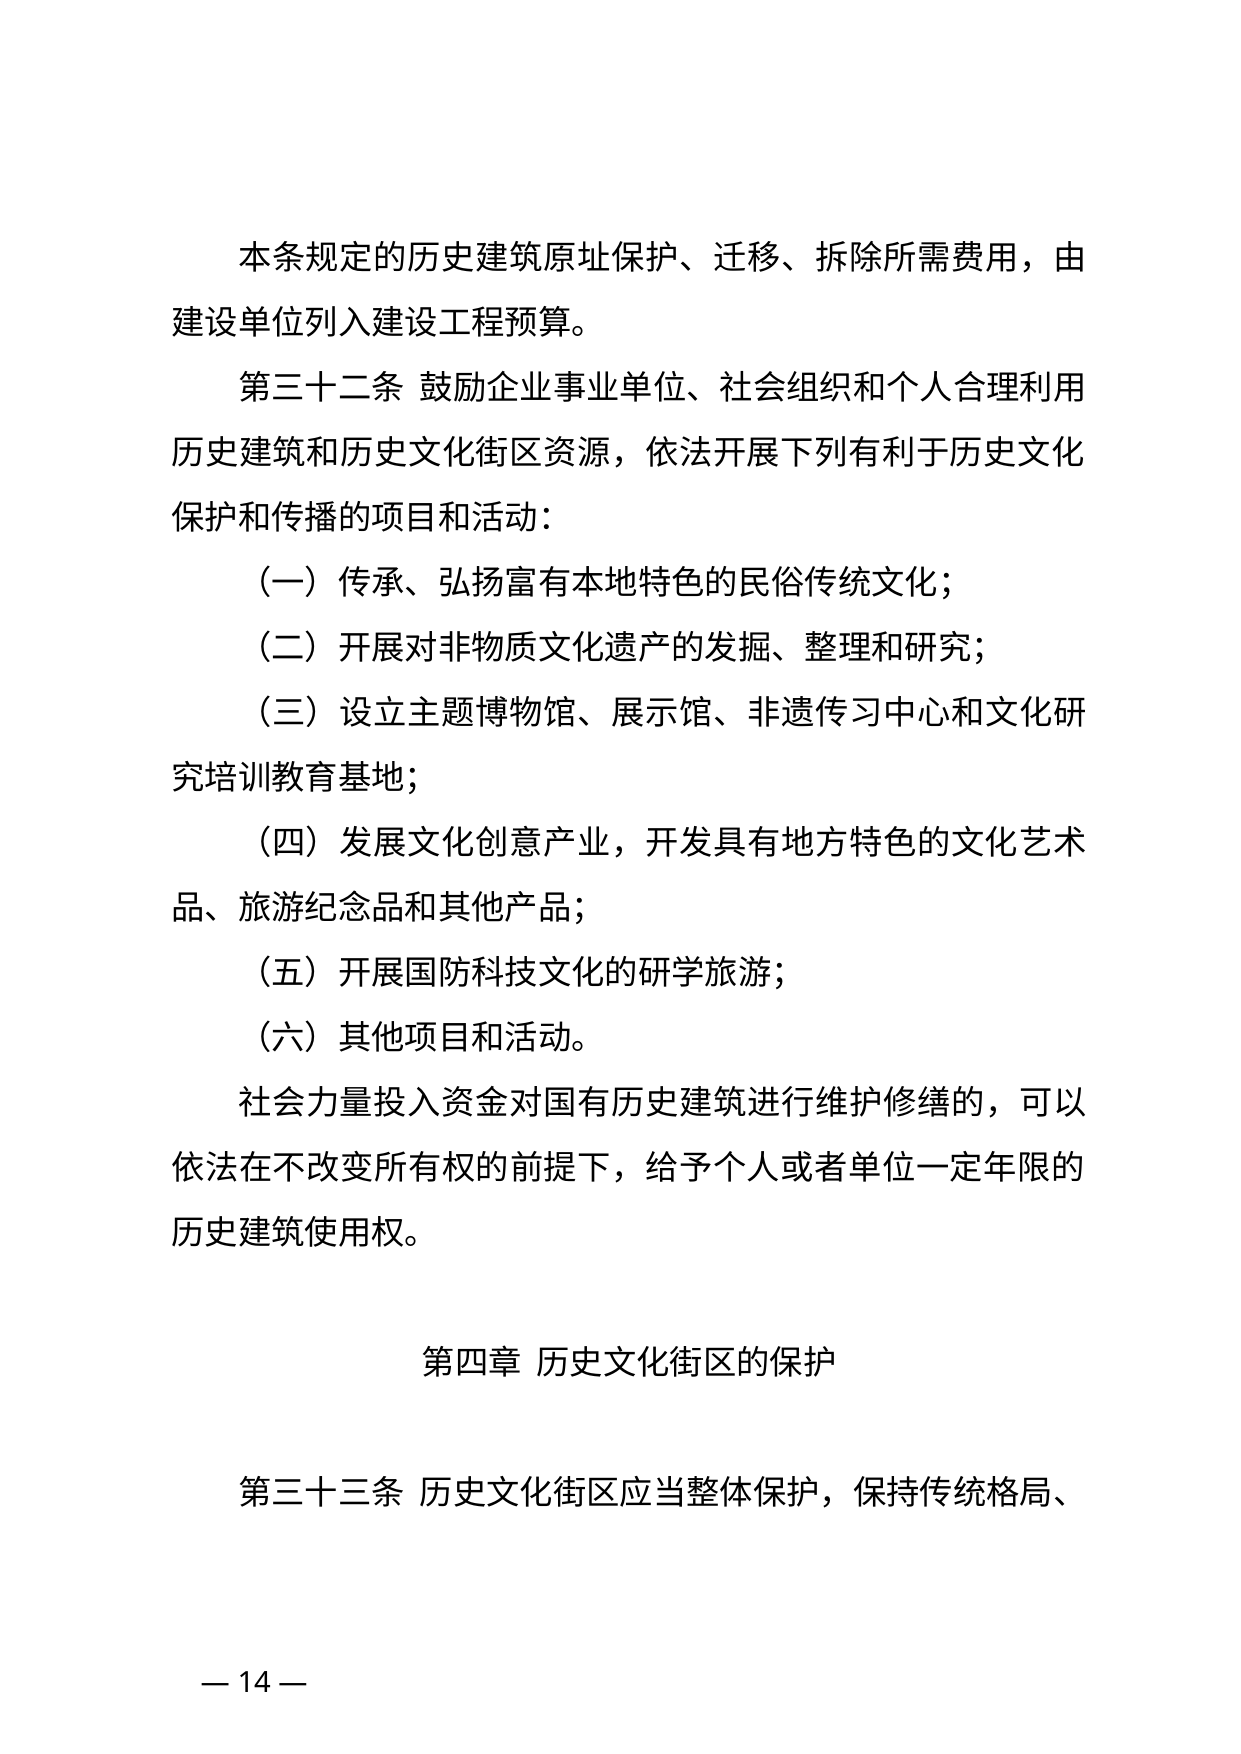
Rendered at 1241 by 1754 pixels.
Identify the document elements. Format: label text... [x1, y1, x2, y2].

text 本条规定的历史建筑原址保护、迁移、拆除所需费用，由建设单位列入建设工程预算。 [171, 222, 1087, 352]
text （二）开展对非物质文化遗产的发掘、整理和研究； [171, 612, 1087, 677]
text （六）其他项目和活动。 [171, 1002, 1087, 1067]
text 第四章 历史文化街区的保护 [171, 1327, 1087, 1392]
text （三）设立主题博物馆、展示馆、非遗传习中心和文化研究培训教育基地； [171, 677, 1087, 807]
text （一）传承、弘扬富有本地特色的民俗传统文化； [171, 547, 1087, 612]
text （四）发展文化创意产业，开发具有地方特色的文化艺术品、旅游纪念品和其他产品； [171, 807, 1087, 937]
text 社会力量投入资金对国有历史建筑进行维护修缮的，可以依法在不改变所有权的前提下，给予个人或者单位一定年限的历史建筑使用权。 [171, 1067, 1087, 1262]
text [171, 1457, 1087, 1522]
text （五）开展国防科技文化的研学旅游； [171, 937, 1087, 1002]
text 第三十二条 鼓励企业事业单位、社会组织和个人合理利用历史建筑和历史文化街区资源，依法开展下列有利于历史文化保护和传播的项目和活动： [171, 352, 1087, 547]
